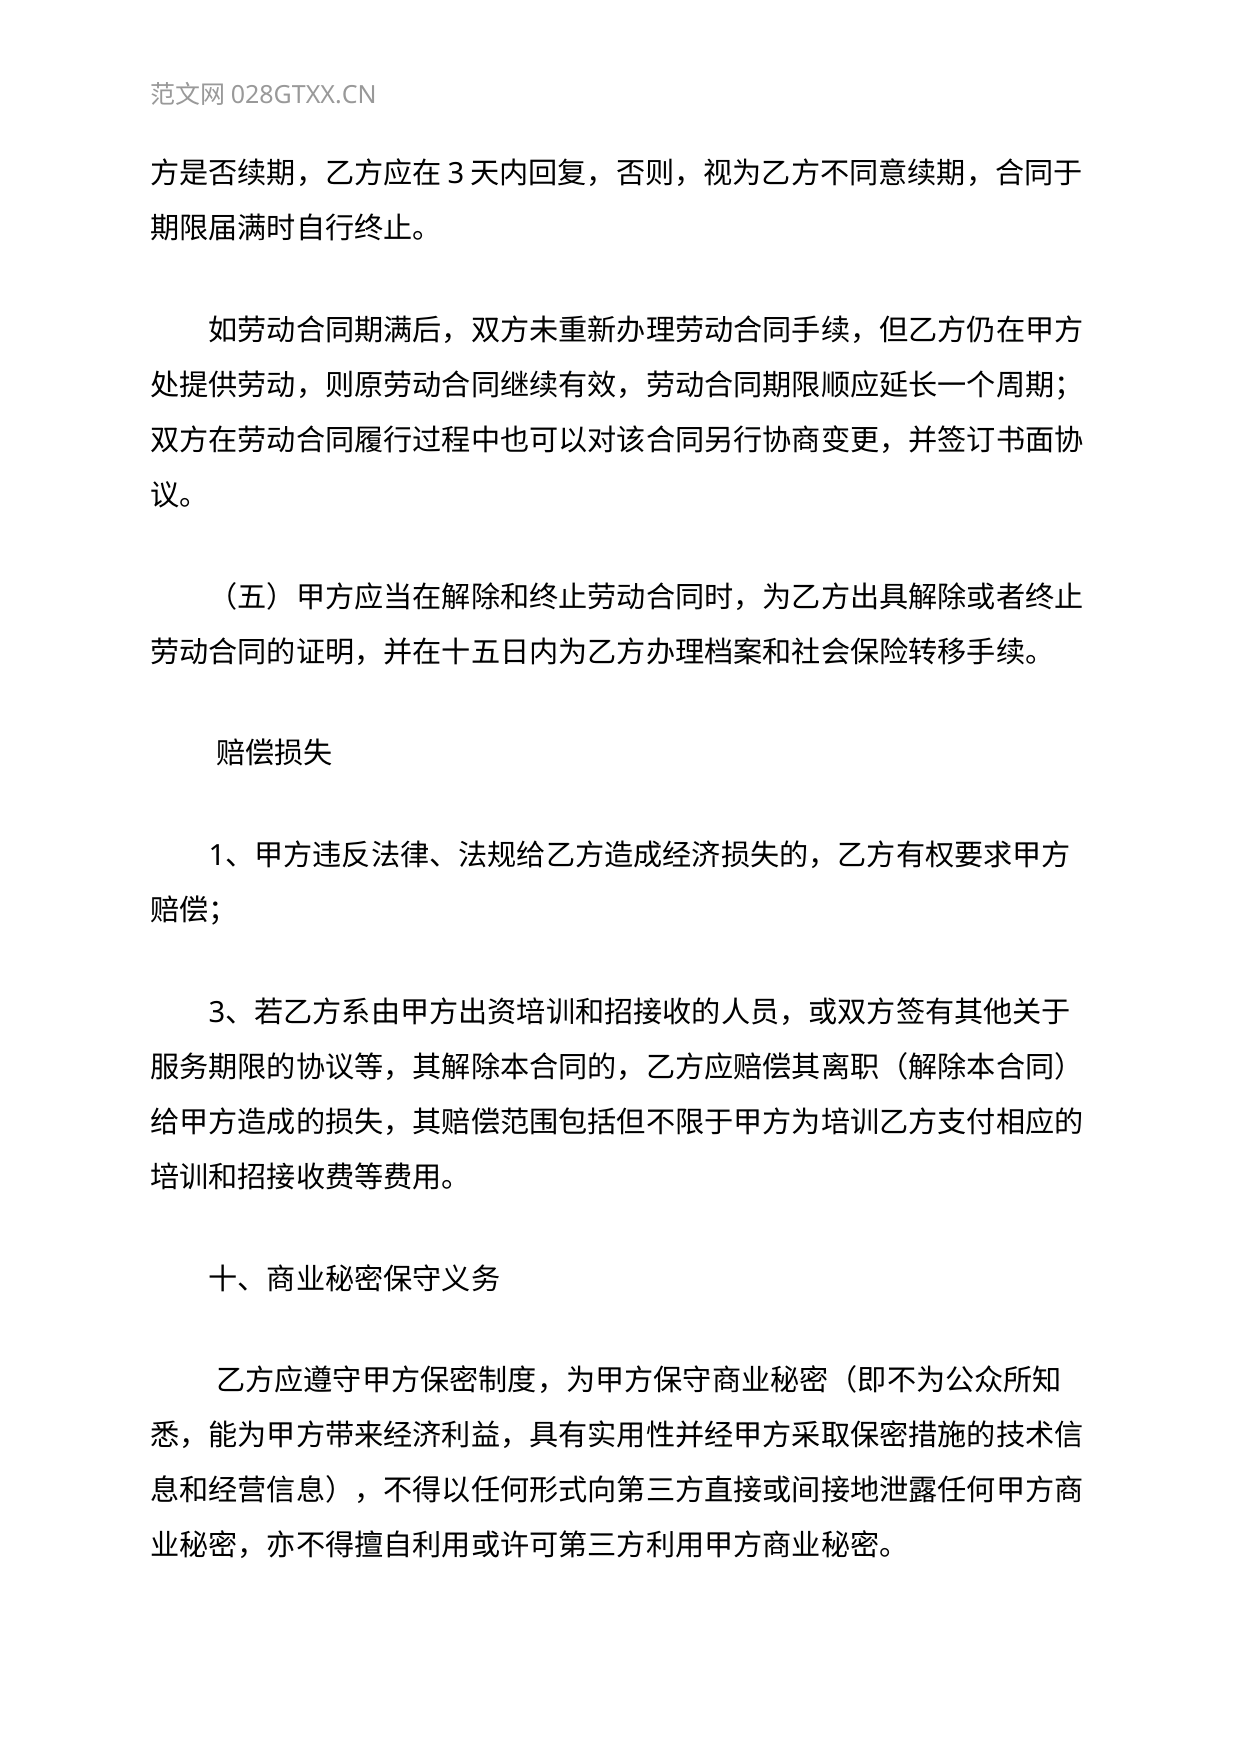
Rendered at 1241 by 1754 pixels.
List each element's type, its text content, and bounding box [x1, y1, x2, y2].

text 乙方应遵守甲方保密制度，为甲方保守商业秘密（即不为公众所知悉，能为甲方带来经济利益，具有实用性并经甲方采取保密措施的技术信息和经营信息），不得以任何形式向第三方直接或间接地泄露任何甲方商业秘密，亦不得擅自利用或许可第三方利用甲方商业秘密。 [150, 1357, 1090, 1564]
text 1、甲方违反法律、法规给乙方造成经济损失的，乙方有权要求甲方赔偿； [150, 832, 1090, 929]
text （五）甲方应当在解除和终止劳动合同时，为乙方出具解除或者终止劳动合同的证明，并在十五日内为乙方办理档案和社会保险转移手续。 [150, 573, 1090, 670]
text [150, 150, 1090, 247]
text 如劳动合同期满后，双方未重新办理劳动合同手续，但乙方仍在甲方处提供劳动，则原劳动合同继续有效，劳动合同期限顺应延长一个周期；双方在劳动合同履行过程中也可以对该合同另行协商变更，并签订书面协议。 [150, 307, 1090, 514]
text 赔偿损失 [150, 730, 1090, 772]
text 3、若乙方系由甲方出资培训和招接收的人员，或双方签有其他关于服务期限的协议等，其解除本合同的，乙方应赔偿其离职（解除本合同）给甲方造成的损失，其赔偿范围包括但不限于甲方为培训乙方支付相应的培训和招接收费等费用。 [150, 989, 1090, 1196]
text 十、商业秘密保守义务 [150, 1255, 1090, 1297]
